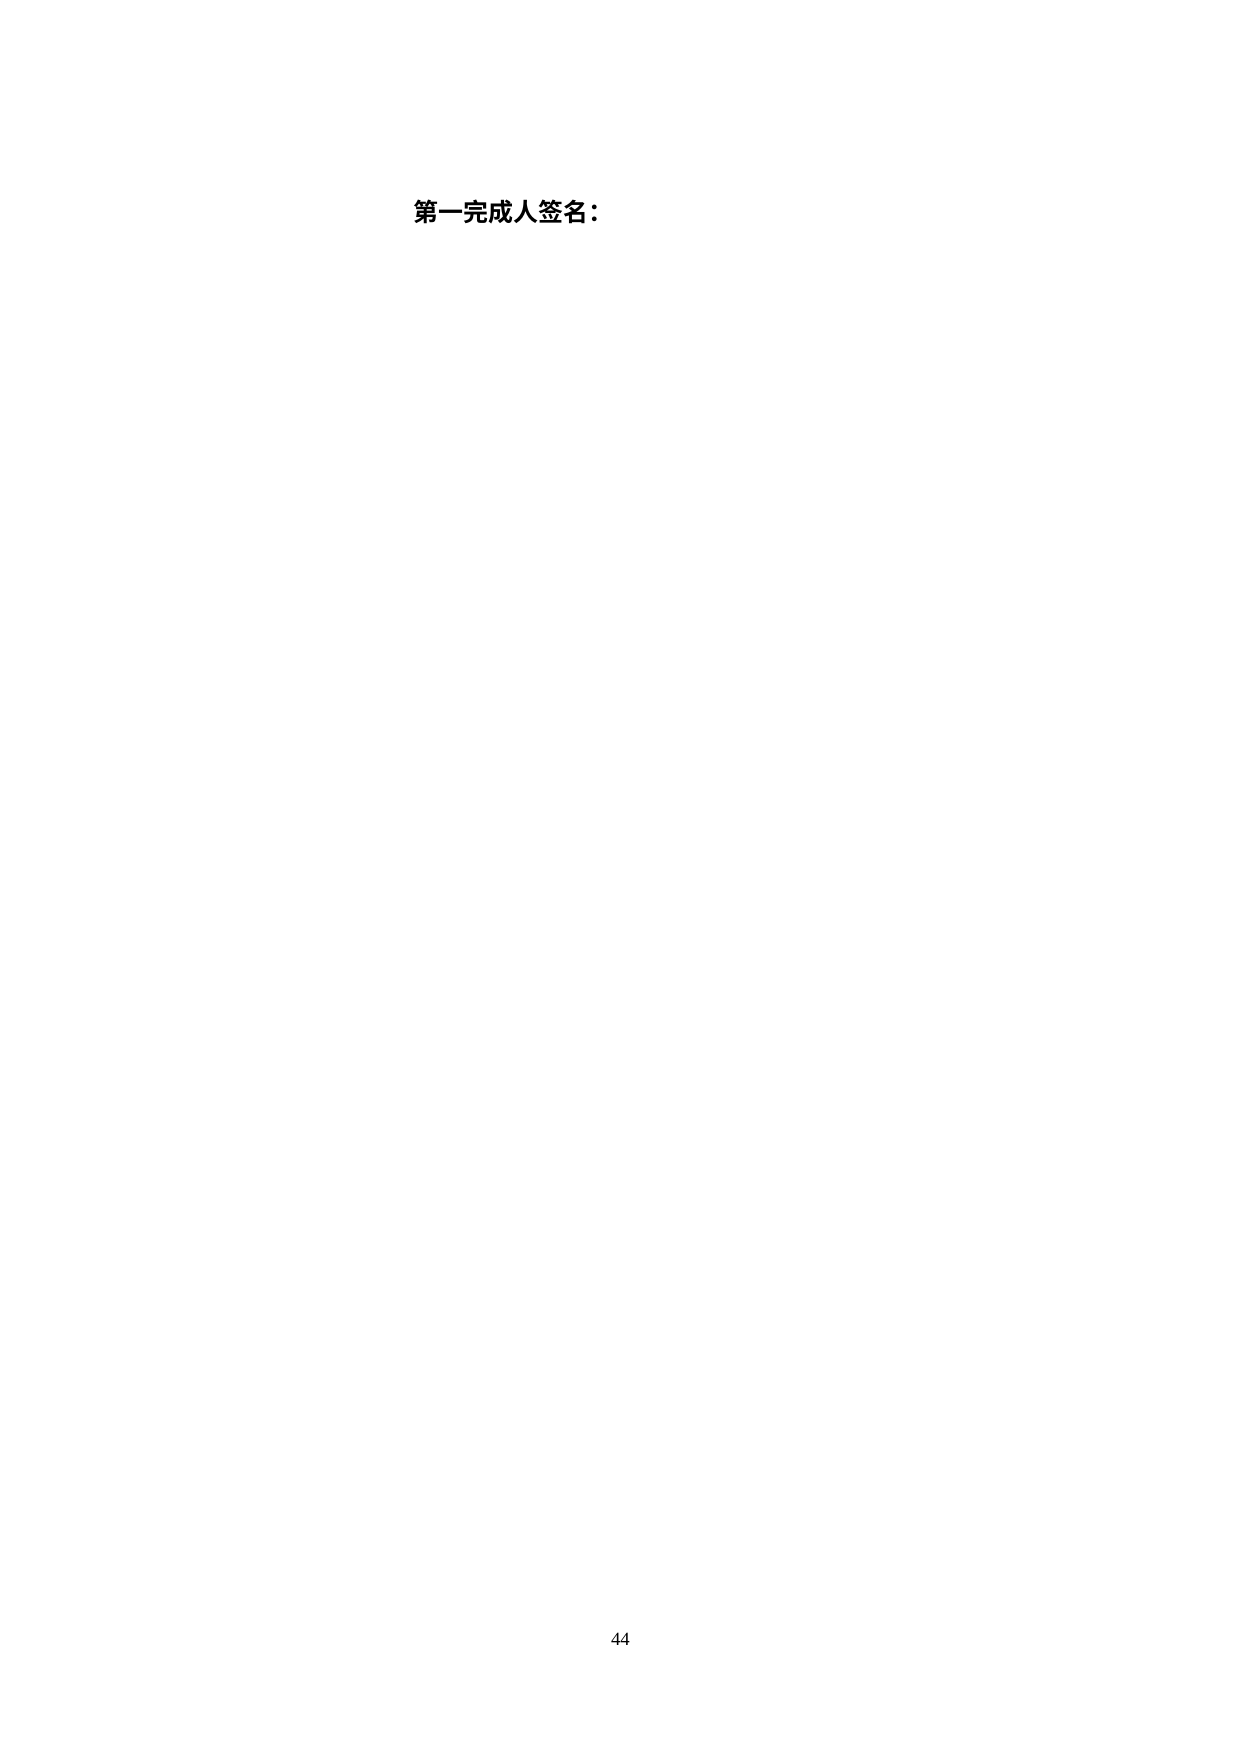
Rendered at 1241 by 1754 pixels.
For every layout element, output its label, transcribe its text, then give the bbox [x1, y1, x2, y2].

text 第一完成人签名： [130, 178, 1110, 243]
